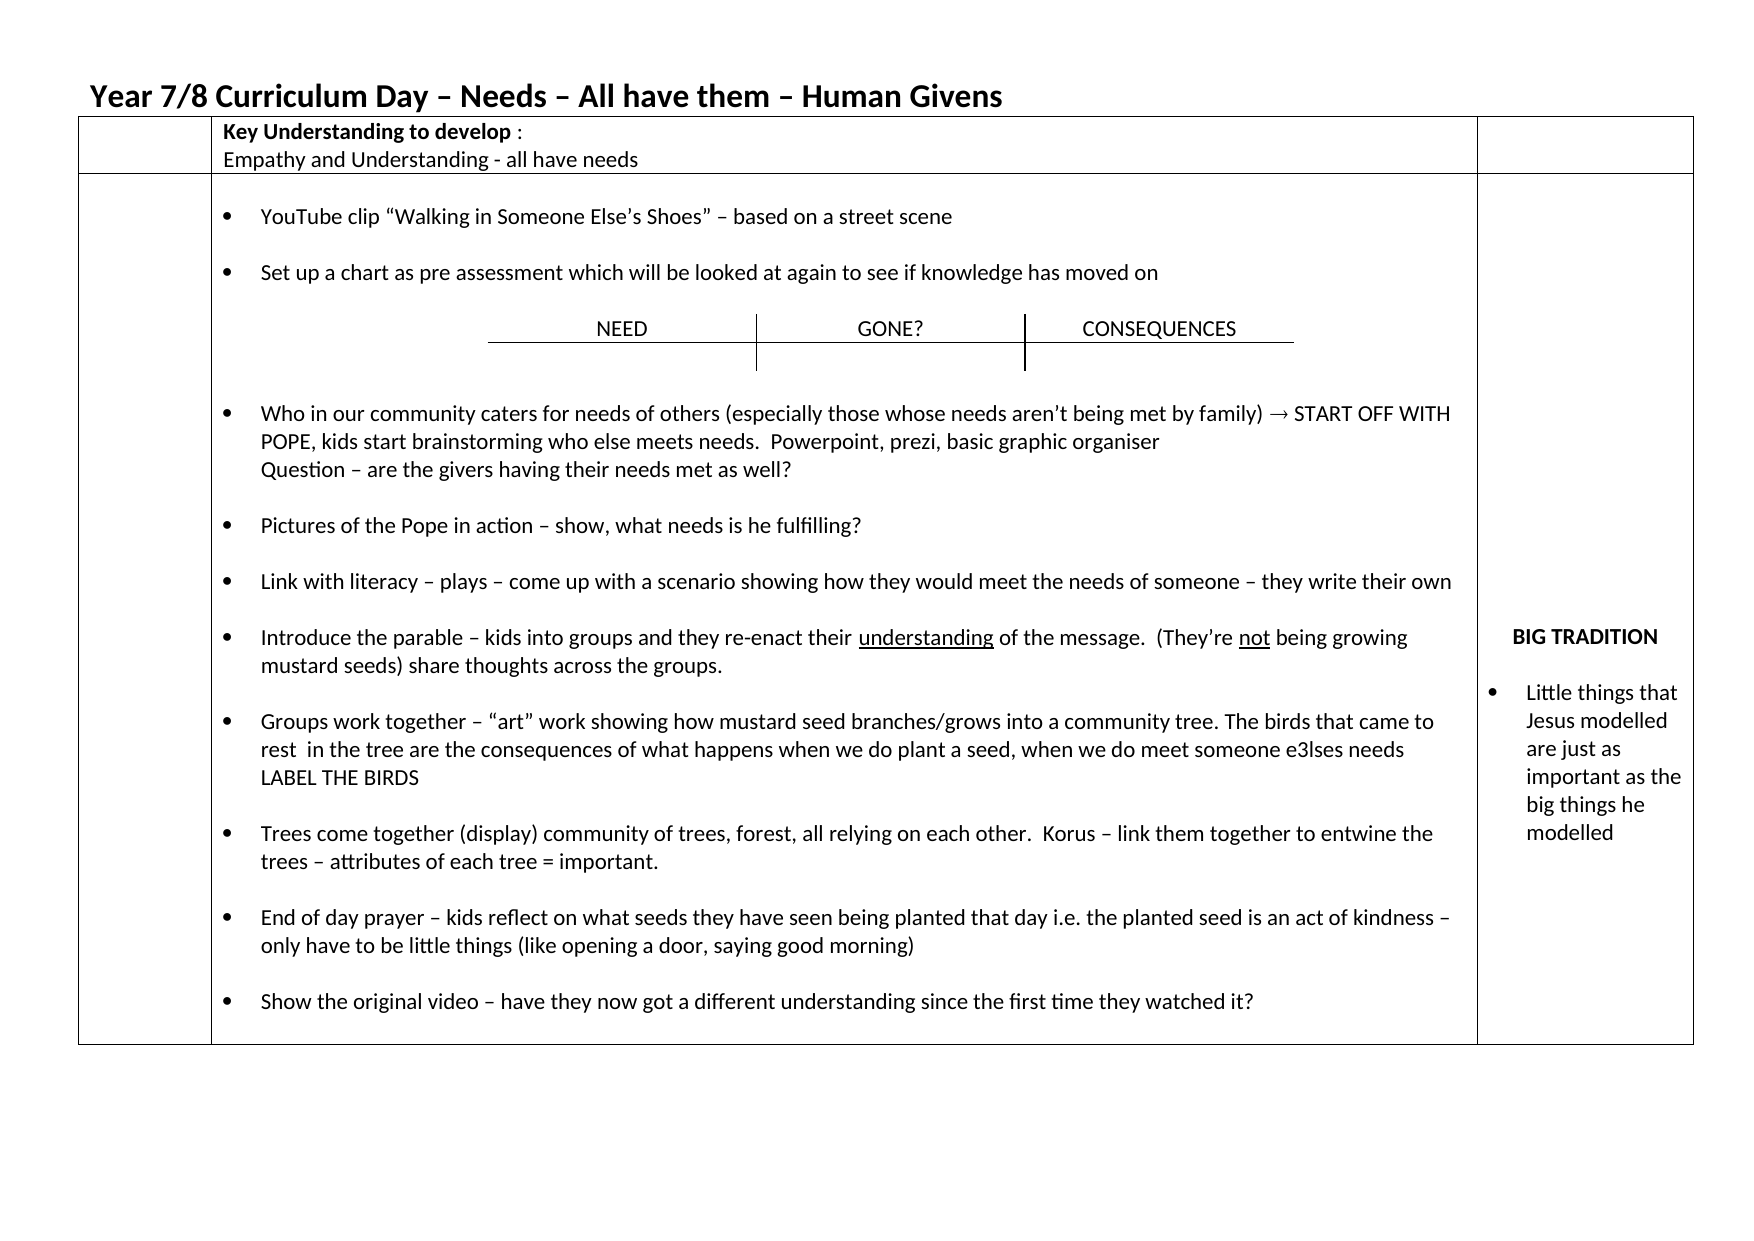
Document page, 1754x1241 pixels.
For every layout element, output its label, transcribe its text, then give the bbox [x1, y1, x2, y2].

text Year 7/8 Curriculum Day – Needs – All have them – Human Givens [90, 75, 1664, 116]
table_header Key Understanding to develop : Empathy and Understanding - all have needs [212, 117, 1477, 173]
table_cell BIG TRADITION Little things that Jesus modelled are just as important as the big things he modelled [1478, 174, 1693, 1043]
table_cell YouTube clip “Walking in Someone Else’s Shoes” – based on a street scene Set up a chart as pre assessment which will be looked at again to see if knowledge has moved on Who in our community caters for needs of others (especially those whose needs aren’t being met by family) START OFF WITH POPE, kids start brainstorming who else meets needs. Powerpoint, prezi, basic graphic organiser Question – are the givers having their needs met as well? Pictures of the Pope in action – show, what needs is he fulfilling? Link with literacy – plays – come up with a scenario showing how they would meet the needs of someone – they write their own Introduce the parable – kids into groups and they re-enact their understanding of the message. (They’re not being growing mustard seeds) share thoughts across the groups. Groups work together – “art” work showing how mustard seed branches/grows into a community tree. The birds that came to rest in the tree are the consequences of what happens when we do plant a seed, when we do meet someone e3lses needs LABEL THE BIRDS Trees come together (display) community of trees, forest, all relying on each other. Korus – link them together to entwine the trees – attributes of each tree = important. End of day prayer – kids reflect on what seeds they have seen being planted that day i.e. the planted seed is an act of kindness – only have to be little things (like opening a door, saying good morning) Show the original video – have they now got a different understanding since the first time they watched it? [212, 174, 1477, 1043]
table_header [79, 117, 211, 173]
table_header [1478, 117, 1693, 173]
table_cell [79, 174, 211, 1043]
